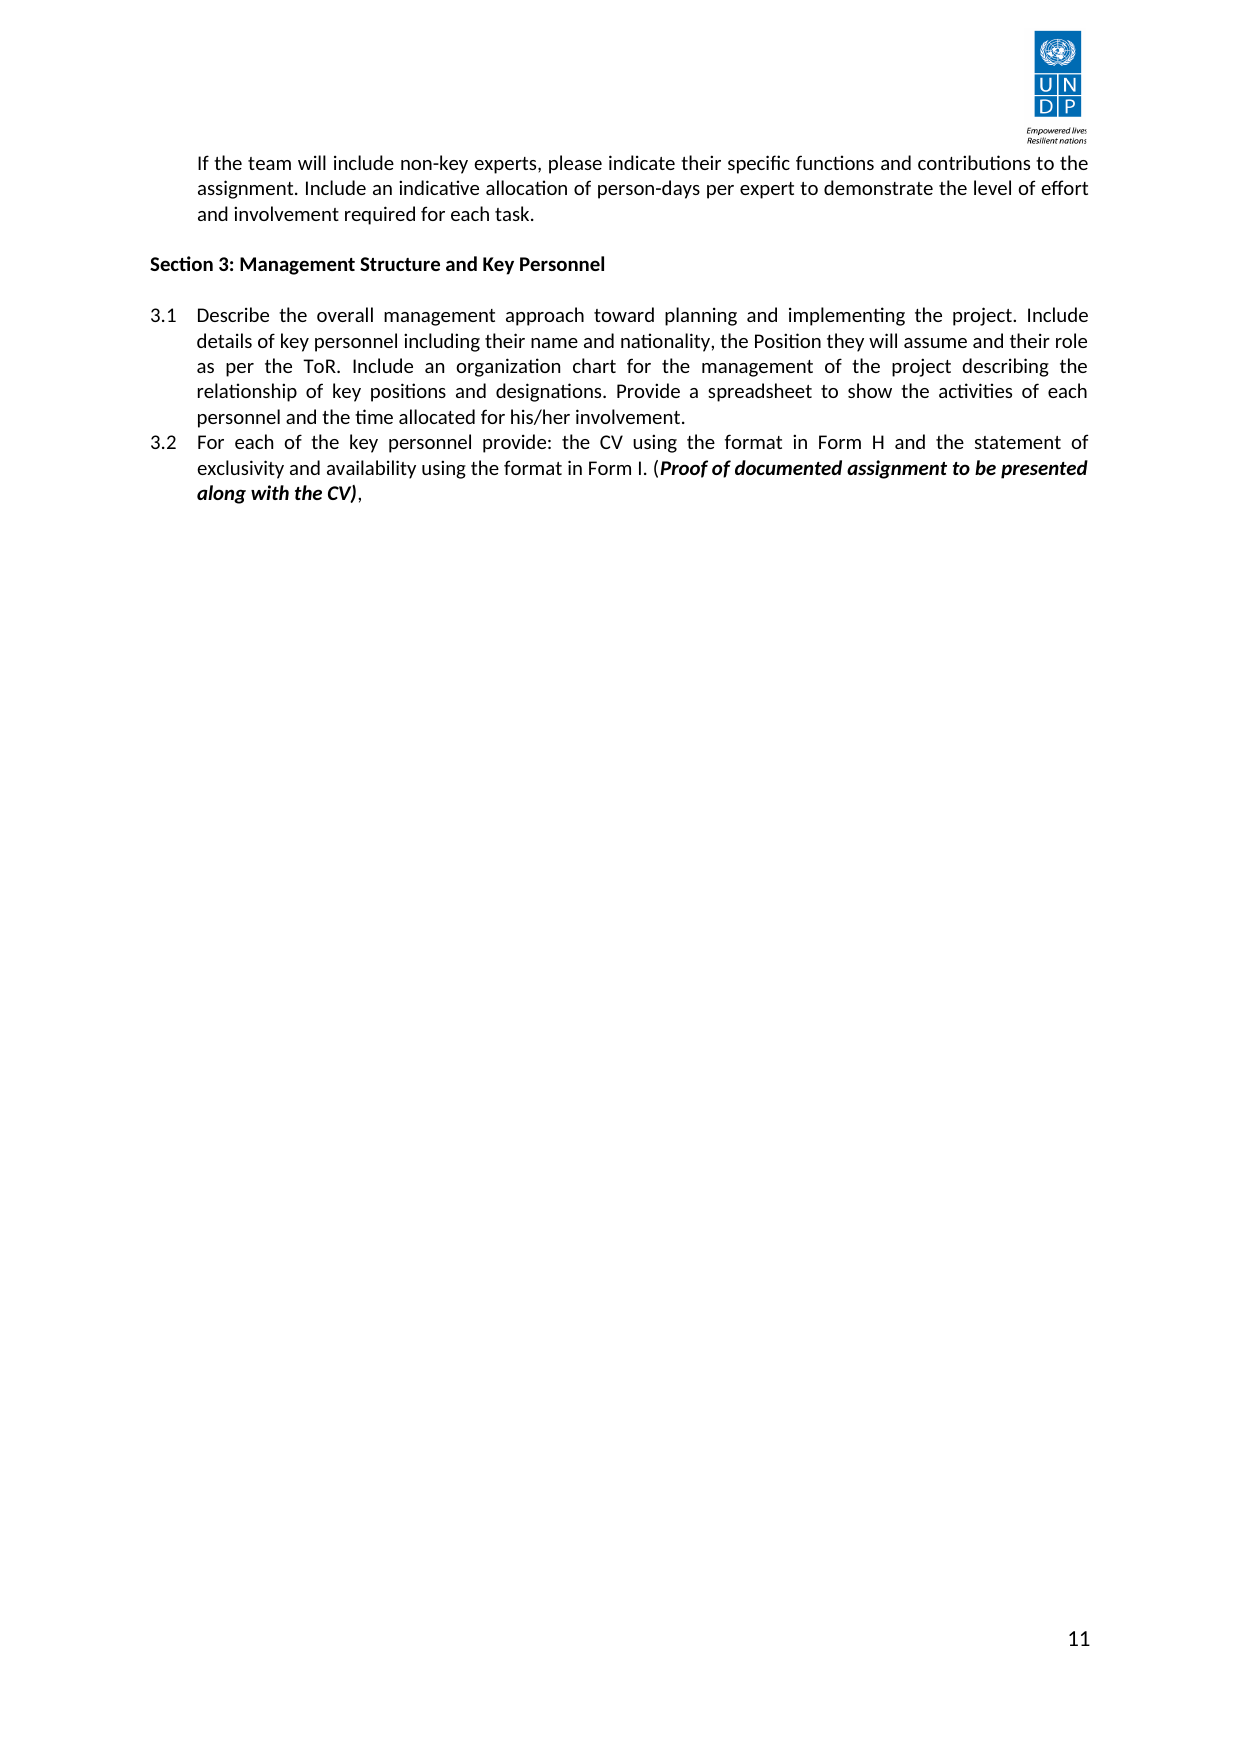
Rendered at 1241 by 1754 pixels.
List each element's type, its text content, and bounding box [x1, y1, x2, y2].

text Section 3: Management Structure and Key Personnel [150, 252, 1090, 277]
picture [1023, 28, 1087, 145]
text 3.1 Describe the overall management approach toward planning and implementing the project. Include details of key personnel including their name and nationality, the Position they will assume and their role as per the ToR. Include an organization chart for the management of the project describing the relationship of key positions and designations. Provide a spreadsheet to show the activities of each personnel and the time allocated for his/her involvement. [150, 302, 1090, 429]
text If the team will include non-key experts, please indicate their specific functions and contributions to the assignment. Include an indicative allocation of person-days per expert to demonstrate the level of effort and involvement required for each task. [197, 150, 1090, 226]
text 3.2 For each of the key personnel provide: the CV using the format in Form H and the statement of exclusivity and availability using the format in Form I. (Proof of documented assignment to be presented along with the CV), [150, 429, 1090, 506]
